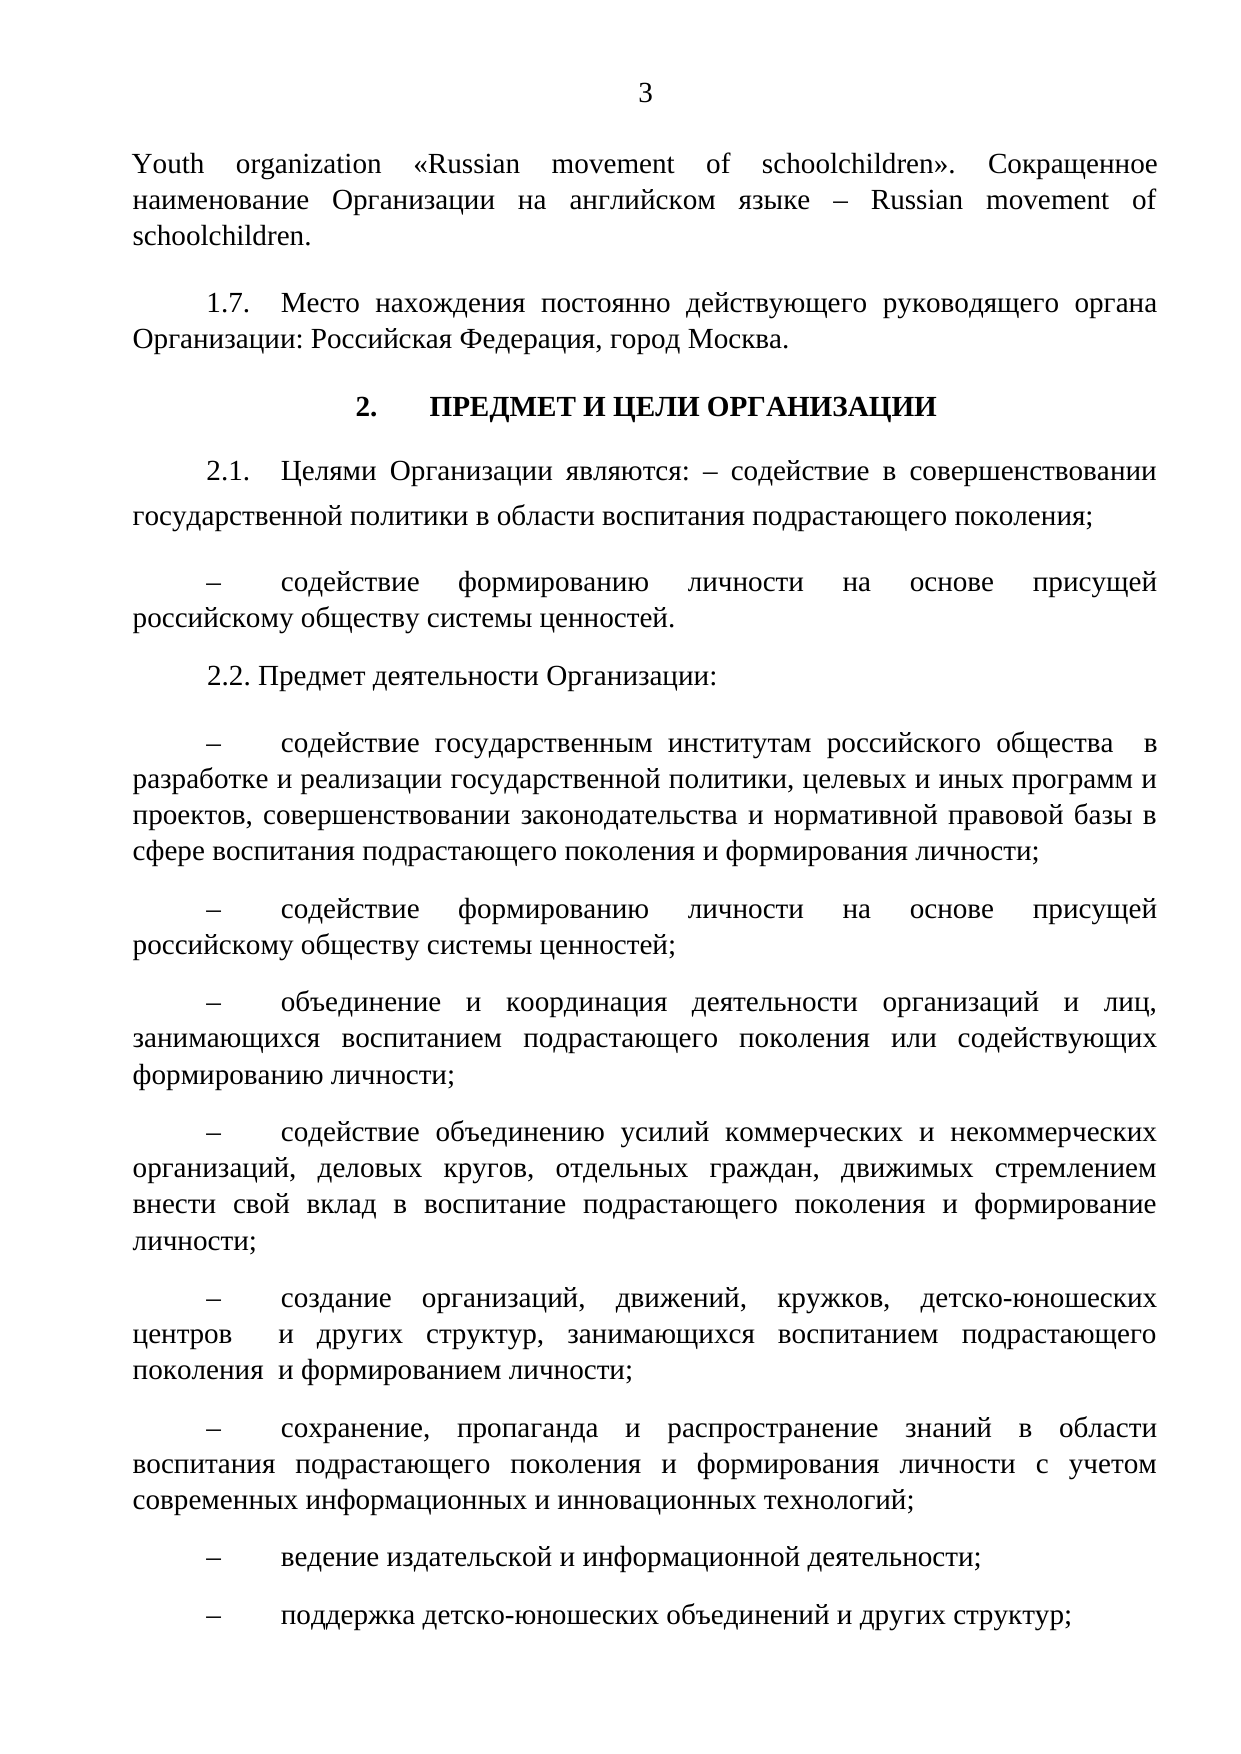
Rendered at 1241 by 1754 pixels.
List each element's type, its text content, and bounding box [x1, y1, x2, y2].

list Место нахождения постоянно действующего руководящего органа Организации: Российская Федерация, город Москва. [132, 285, 1158, 355]
list содействие формированию личности на основе присущей российскому обществу системы ценностей; [132, 891, 1158, 961]
list сохранение, пропаганда и распространение знаний в области воспитания подрастающего поколения и формирования личности с учетом современных информационных и инновационных технологий; [132, 1410, 1158, 1516]
list содействие формированию личности на основе присущей российскому обществу системы ценностей. [132, 564, 1158, 634]
list поддержка детско-юношеских объединений и других структур; [132, 1597, 1158, 1630]
text Youth organization «Russian movement of schoolchildren». Сокращенное наименование Организации на английском языке – Russian movement of schoolchildren. [131, 146, 1158, 252]
list ведение издательской и информационной деятельности; [132, 1539, 1158, 1573]
text 2.2. Предмет деятельности Организации: [131, 658, 1158, 691]
list объединение и координация деятельности организаций и лиц, занимающихся воспитанием подрастающего поколения или содействующих формированию личности; [132, 984, 1158, 1090]
list содействие государственным институтам российского общества в разработке и реализации государственной политики, целевых и иных программ и проектов, совершенствовании законодательства и нормативной правовой базы в сфере воспитания подрастающего поколения и формирования личности; [132, 725, 1158, 867]
list создание организаций, движений, кружков, детско-юношеских центров и других структур, занимающихся воспитанием подрастающего поколения и формированием личности; [132, 1280, 1158, 1386]
list Целями Организации являются: – содействие в совершенствовании государственной политики в области воспитания подрастающего поколения; [132, 453, 1158, 532]
list содействие объединению усилий коммерческих и некоммерческих организаций, деловых кругов, отдельных граждан, движимых стремлением внести свой вклад в воспитание подрастающего поколения и формирование личности; [132, 1114, 1158, 1256]
list ПРЕДМЕТ И ЦЕЛИ ОРГАНИЗАЦИИ [133, 389, 1159, 422]
